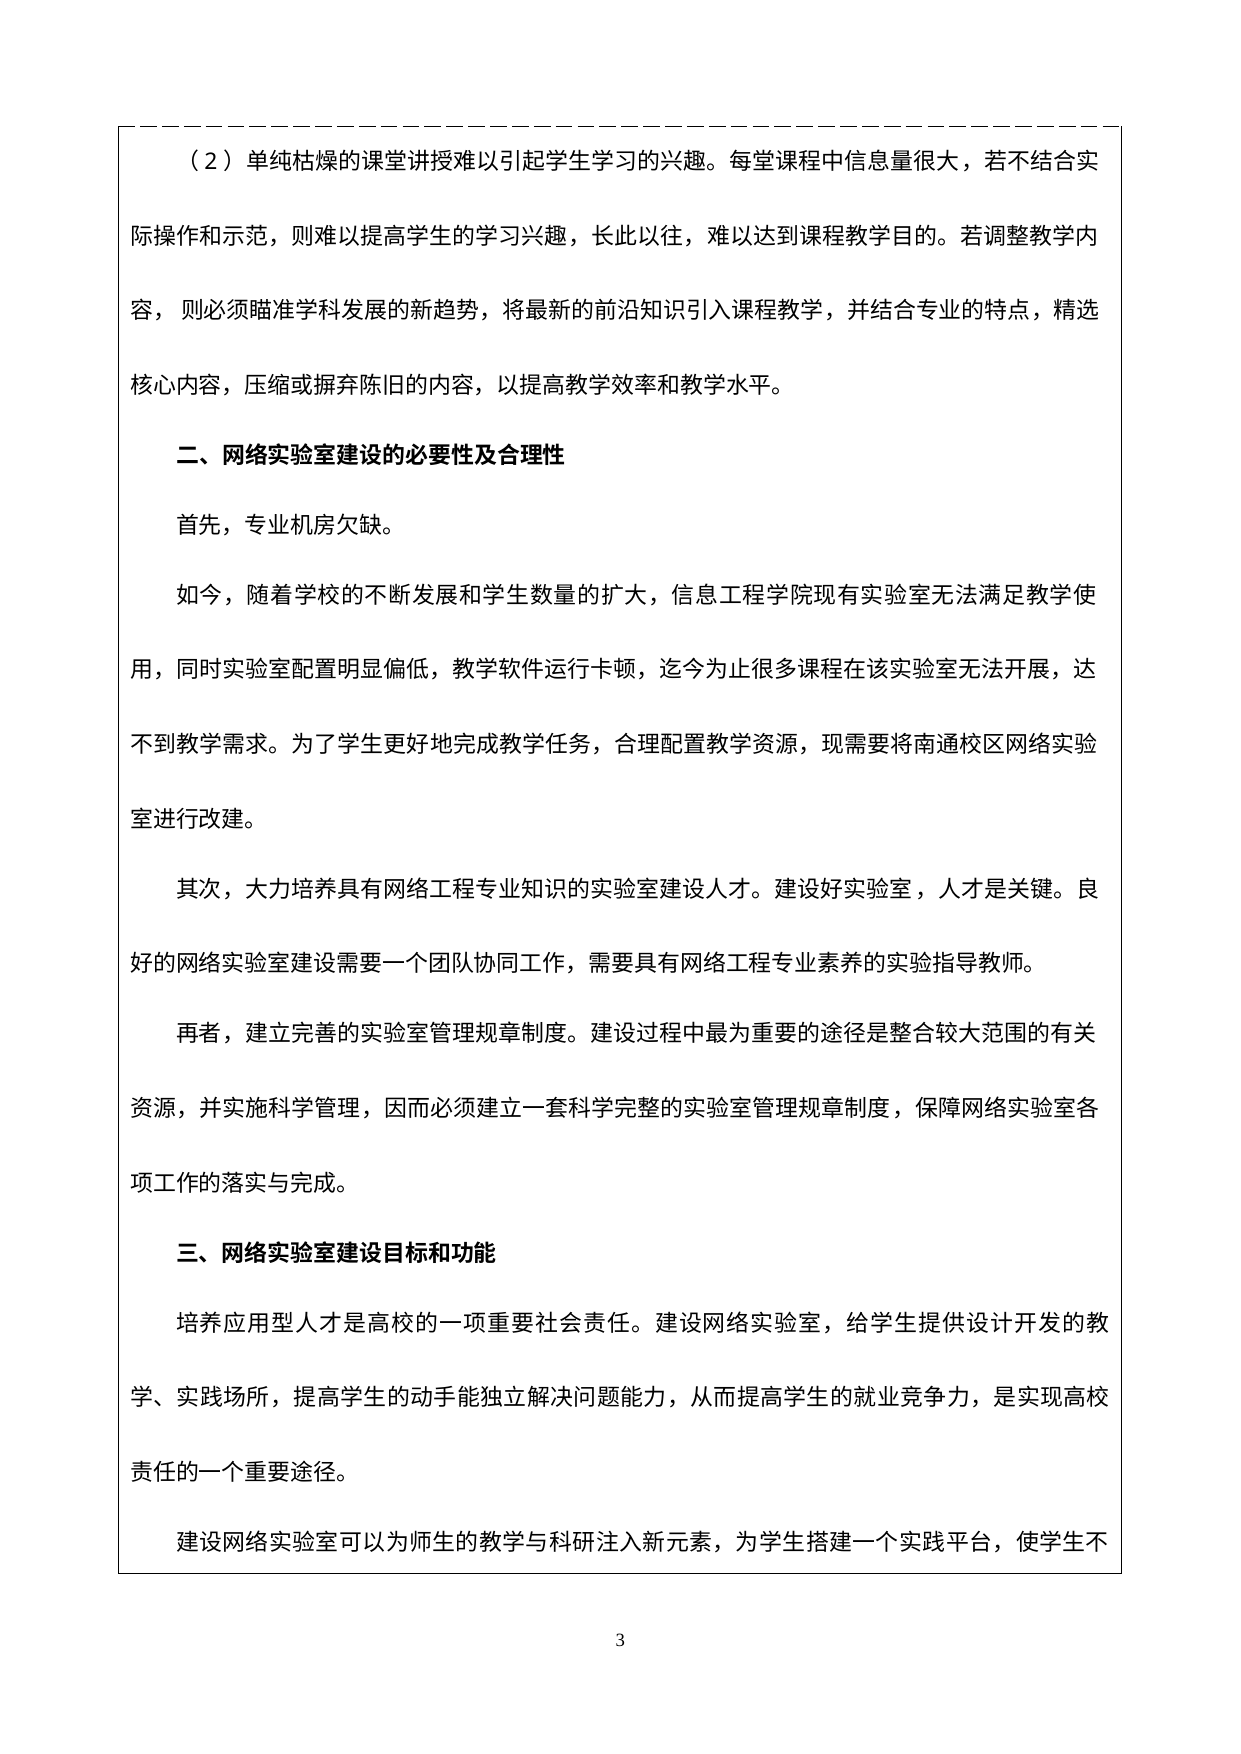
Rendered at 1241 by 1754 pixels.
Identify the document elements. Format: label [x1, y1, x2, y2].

table_cell [119, 126, 1121, 1573]
